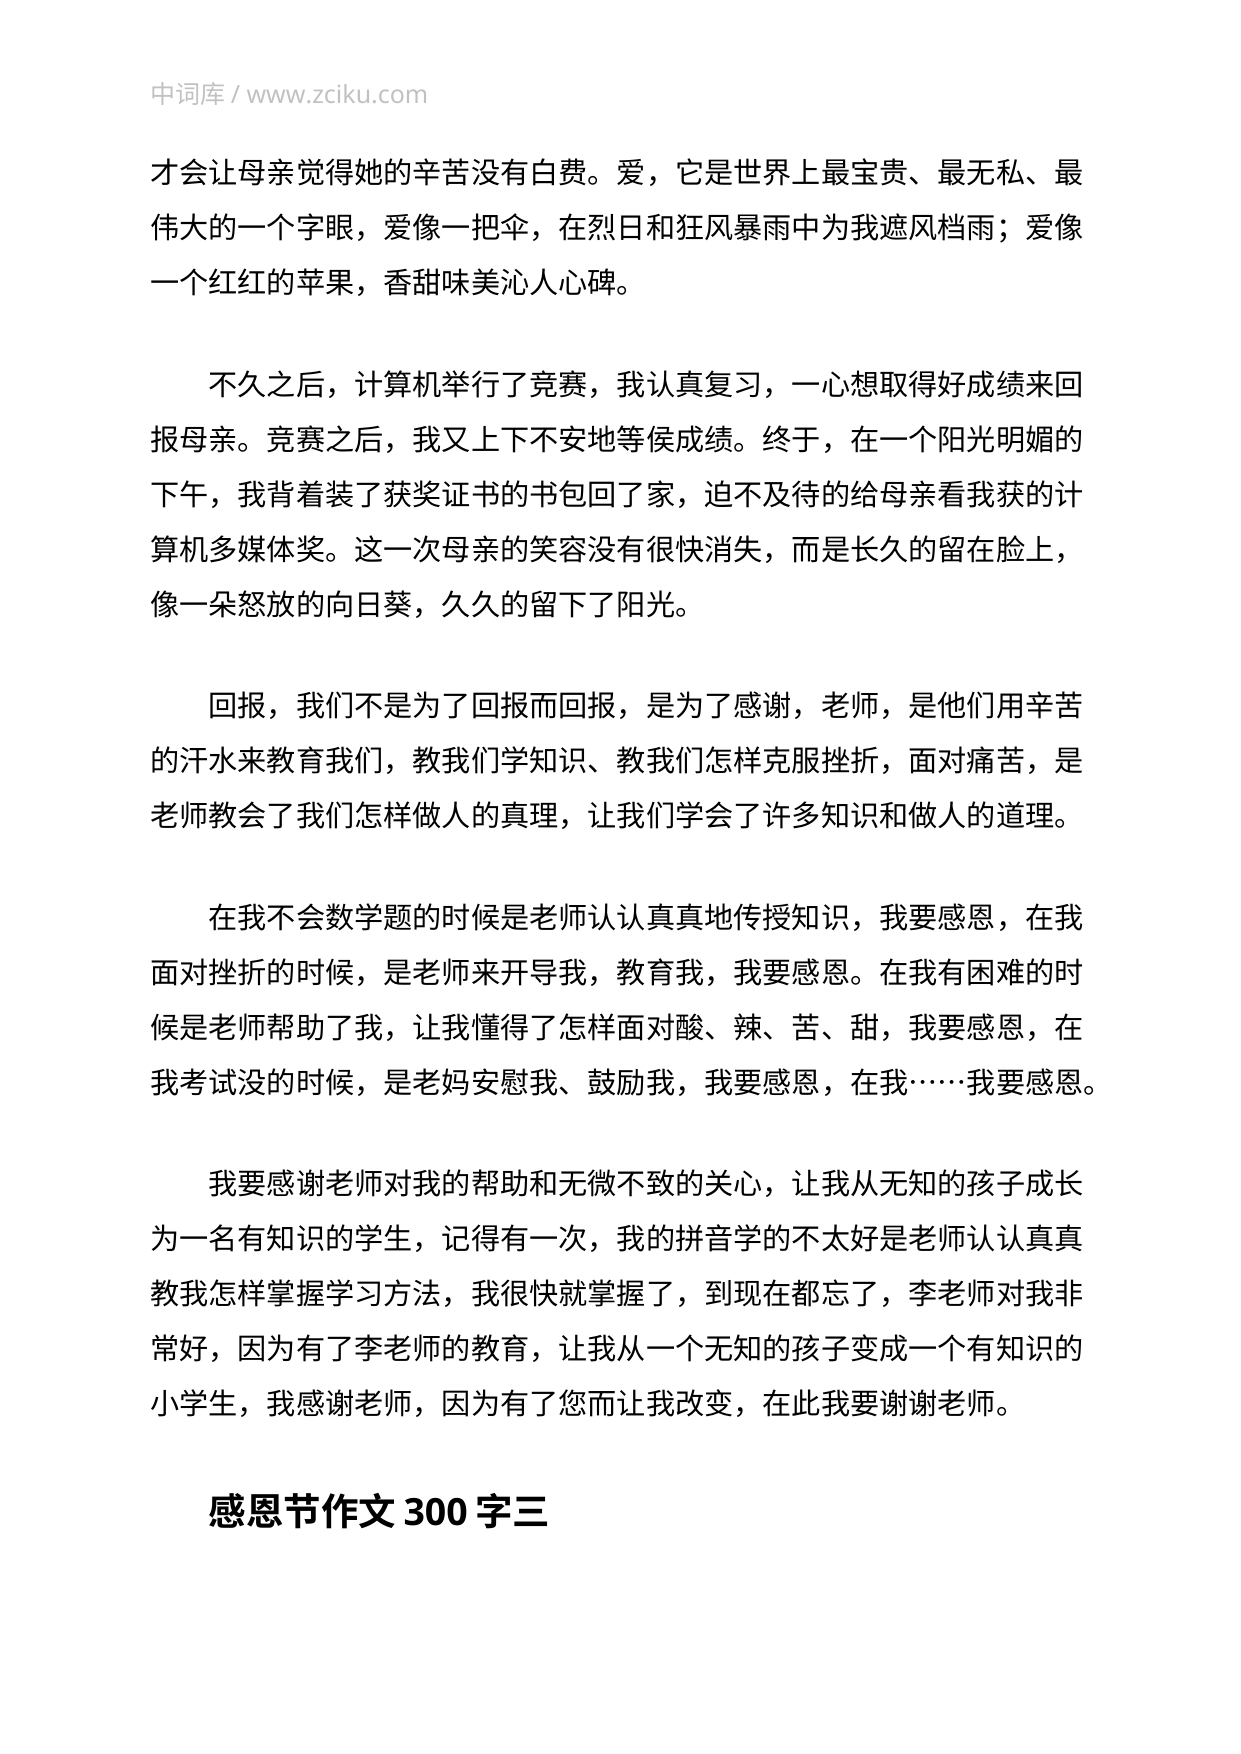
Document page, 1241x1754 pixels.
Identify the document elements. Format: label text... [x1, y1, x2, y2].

text 不久之后，计算机举行了竞赛，我认真复习，一心想取得好成绩来回报母亲。竞赛之后，我又上下不安地等侯成绩。终于，在一个阳光明媚的下午，我背着装了获奖证书的书包回了家，迫不及待的给母亲看我获的计算机多媒体奖。这一次母亲的笑容没有很快消失，而是长久的留在脸上，像一朵怒放的向日葵，久久的留下了阳光。 [150, 362, 1090, 623]
text 感恩节作文300字三 [150, 1482, 1090, 1537]
text 我要感谢老师对我的帮助和无微不致的关心，让我从无知的孩子成长为一名有知识的学生，记得有一次，我的拼音学的不太好是老师认认真真教我怎样掌握学习方法，我很快就掌握了，到现在都忘了，李老师对我非常好，因为有了李老师的教育，让我从一个无知的孩子变成一个有知识的小学生，我感谢老师，因为有了您而让我改变，在此我要谢谢老师。 [150, 1161, 1090, 1423]
text 回报，我们不是为了回报而回报，是为了感谢，老师，是他们用辛苦的汗水来教育我们，教我们学知识、教我们怎样克服挫折，面对痛苦，是老师教会了我们怎样做人的真理，让我们学会了许多知识和做人的道理。 [150, 683, 1090, 835]
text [150, 150, 1090, 302]
text 在我不会数学题的时候是老师认认真真地传授知识，我要感恩，在我面对挫折的时候，是老师来开导我，教育我，我要感恩。在我有困难的时候是老师帮助了我，让我懂得了怎样面对酸、辣、苦、甜，我要感恩，在我考试没的时候，是老妈安慰我、鼓励我，我要感恩，在我……我要感恩。 [150, 894, 1090, 1101]
